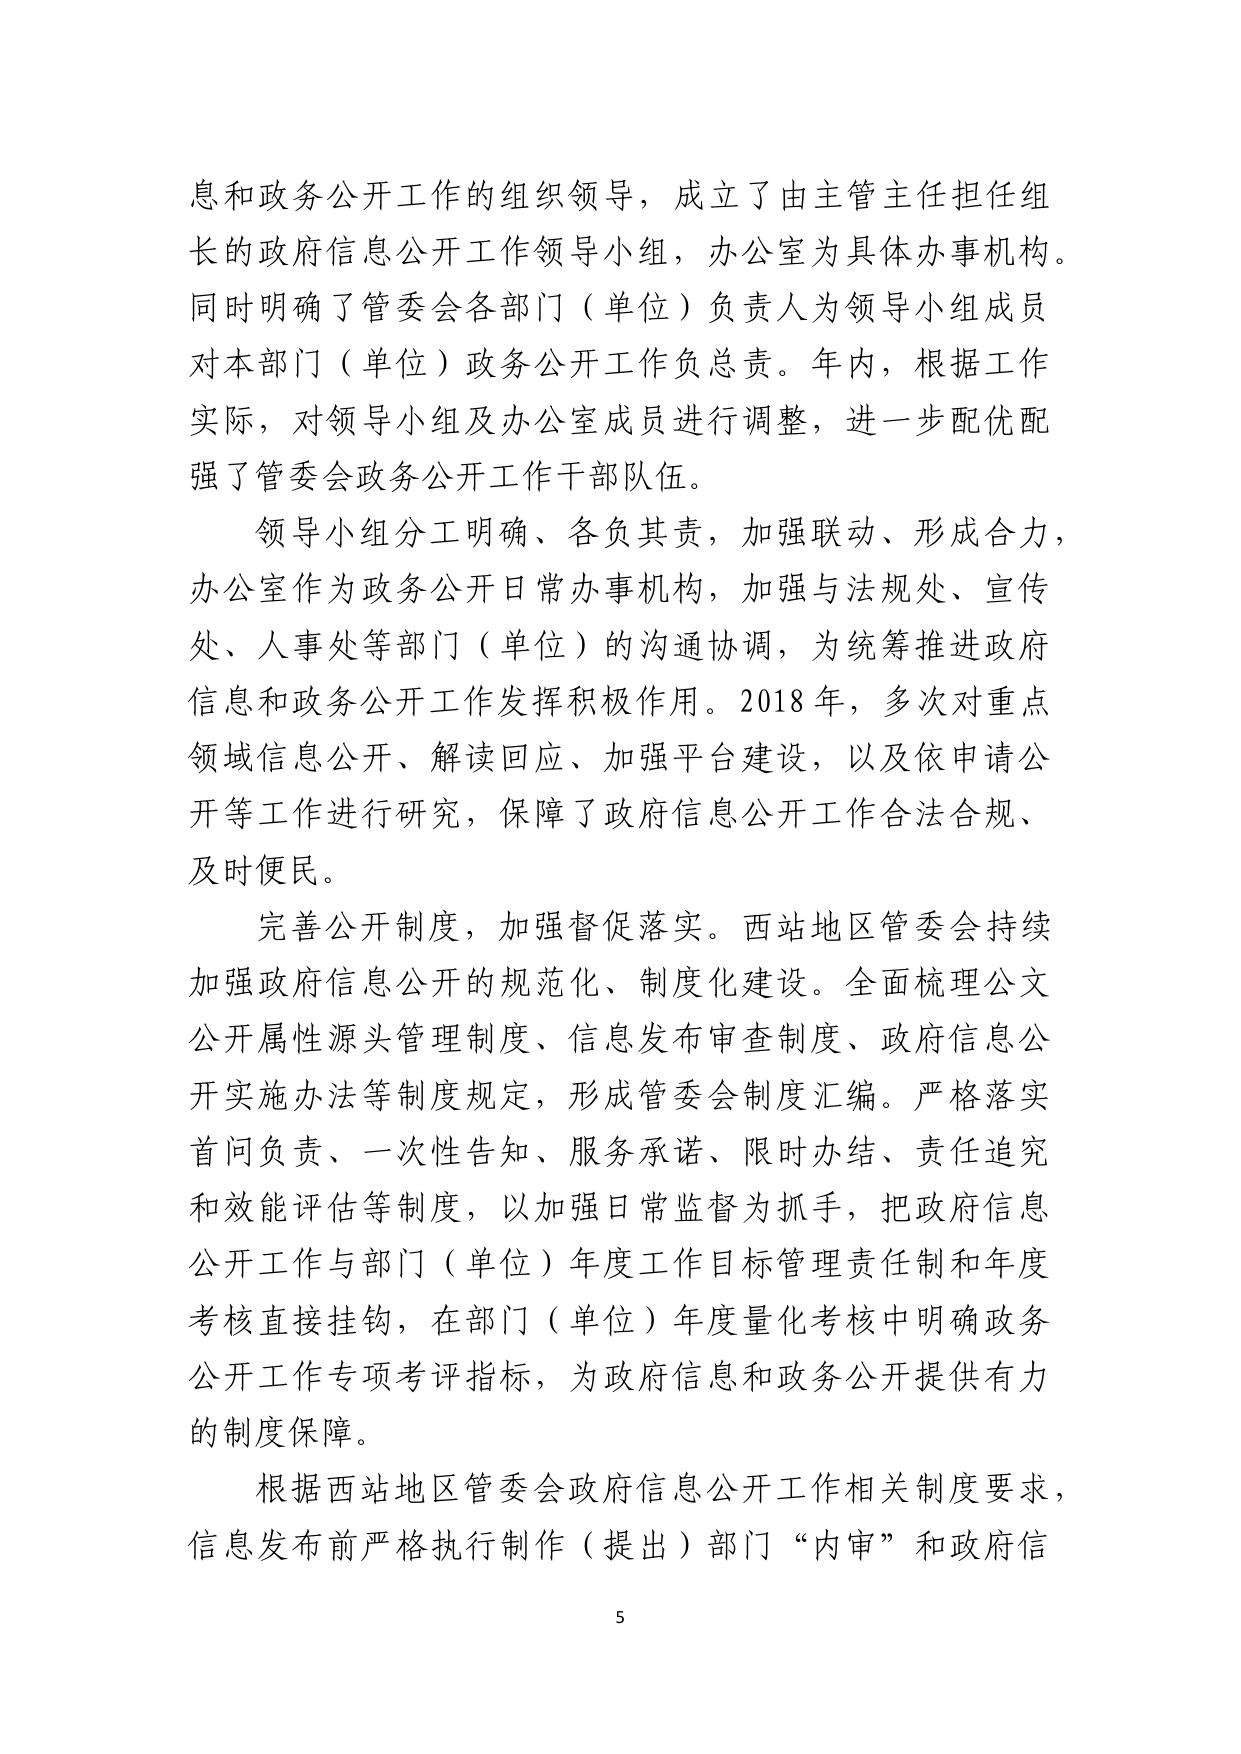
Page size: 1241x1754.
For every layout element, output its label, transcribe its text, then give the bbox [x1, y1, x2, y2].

text 领导小组分工明确、各负其责，加强联动、形成合力，办公室作为政务公开日常办事机构，加强与法规处、宣传处、人事处等部门（单位）的沟通协调，为统筹推进政府信息和政务公开工作发挥积极作用。2018年，多次对重点领域信息公开、解读回应、加强平台建设，以及依申请公开等工作进行研究，保障了政府信息公开工作合法合规、及时便民。 [187, 499, 1053, 893]
text 完善公开制度，加强督促落实。西站地区管委会持续加强政府信息公开的规范化、制度化建设。全面梳理公文公开属性源头管理制度、信息发布审查制度、政府信息公开实施办法等制度规定，形成管委会制度汇编。严格落实首问负责、一次性告知、服务承诺、限时办结、责任追究和效能评估等制度，以加强日常监督为抓手，把政府信息公开工作与部门（单位）年度工作目标管理责任制和年度考核直接挂钩，在部门（单位）年度量化考核中明确政务公开工作专项考评指标，为政府信息和政务公开提供有力的制度保障。 [187, 893, 1053, 1456]
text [187, 162, 1053, 499]
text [187, 1456, 1053, 1568]
